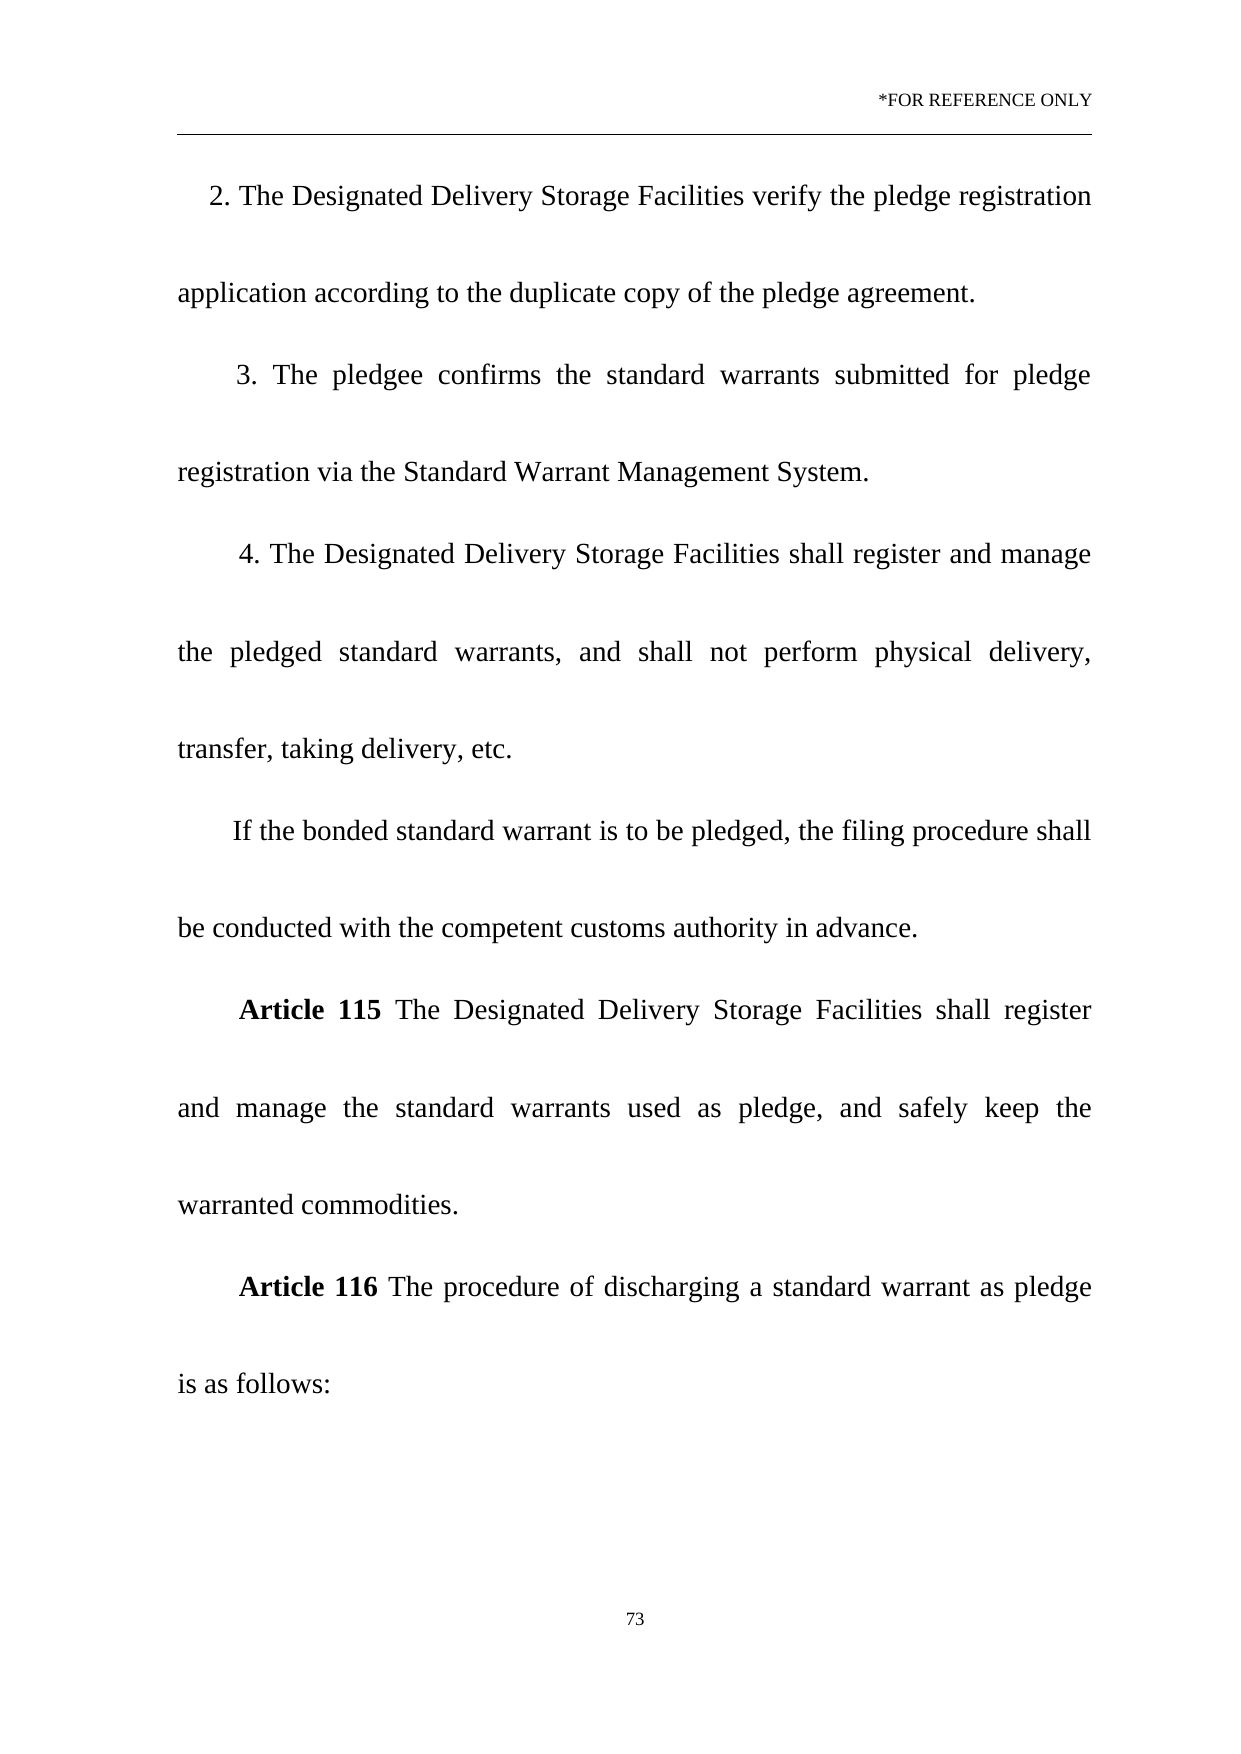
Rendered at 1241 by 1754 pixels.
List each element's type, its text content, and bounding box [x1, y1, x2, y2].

text 2. The Designated Delivery Storage Facilities verify the pledge registration application according to the duplicate copy of the pledge agreement. [177, 162, 1092, 324]
text 4. The Designated Delivery Storage Facilities shall register and manage the pledged standard warrants, and shall not perform physical delivery, transfer, taking delivery, etc. [177, 521, 1092, 781]
text Article 116 The procedure of discharging a standard warrant as pledge is as follows: [177, 1253, 1092, 1416]
text 3. The pledgee confirms the standard warrants submitted for pledge registration via the Standard Warrant Management System. [177, 341, 1092, 504]
text If the bonded standard warrant is to be pledged, the filing procedure shall be conducted with the competent customs authority in advance. [177, 797, 1092, 960]
text Article 115 The Designated Delivery Storage Facilities shall register and manage the standard warrants used as pledge, and safely keep the warranted commodities. [177, 977, 1092, 1237]
